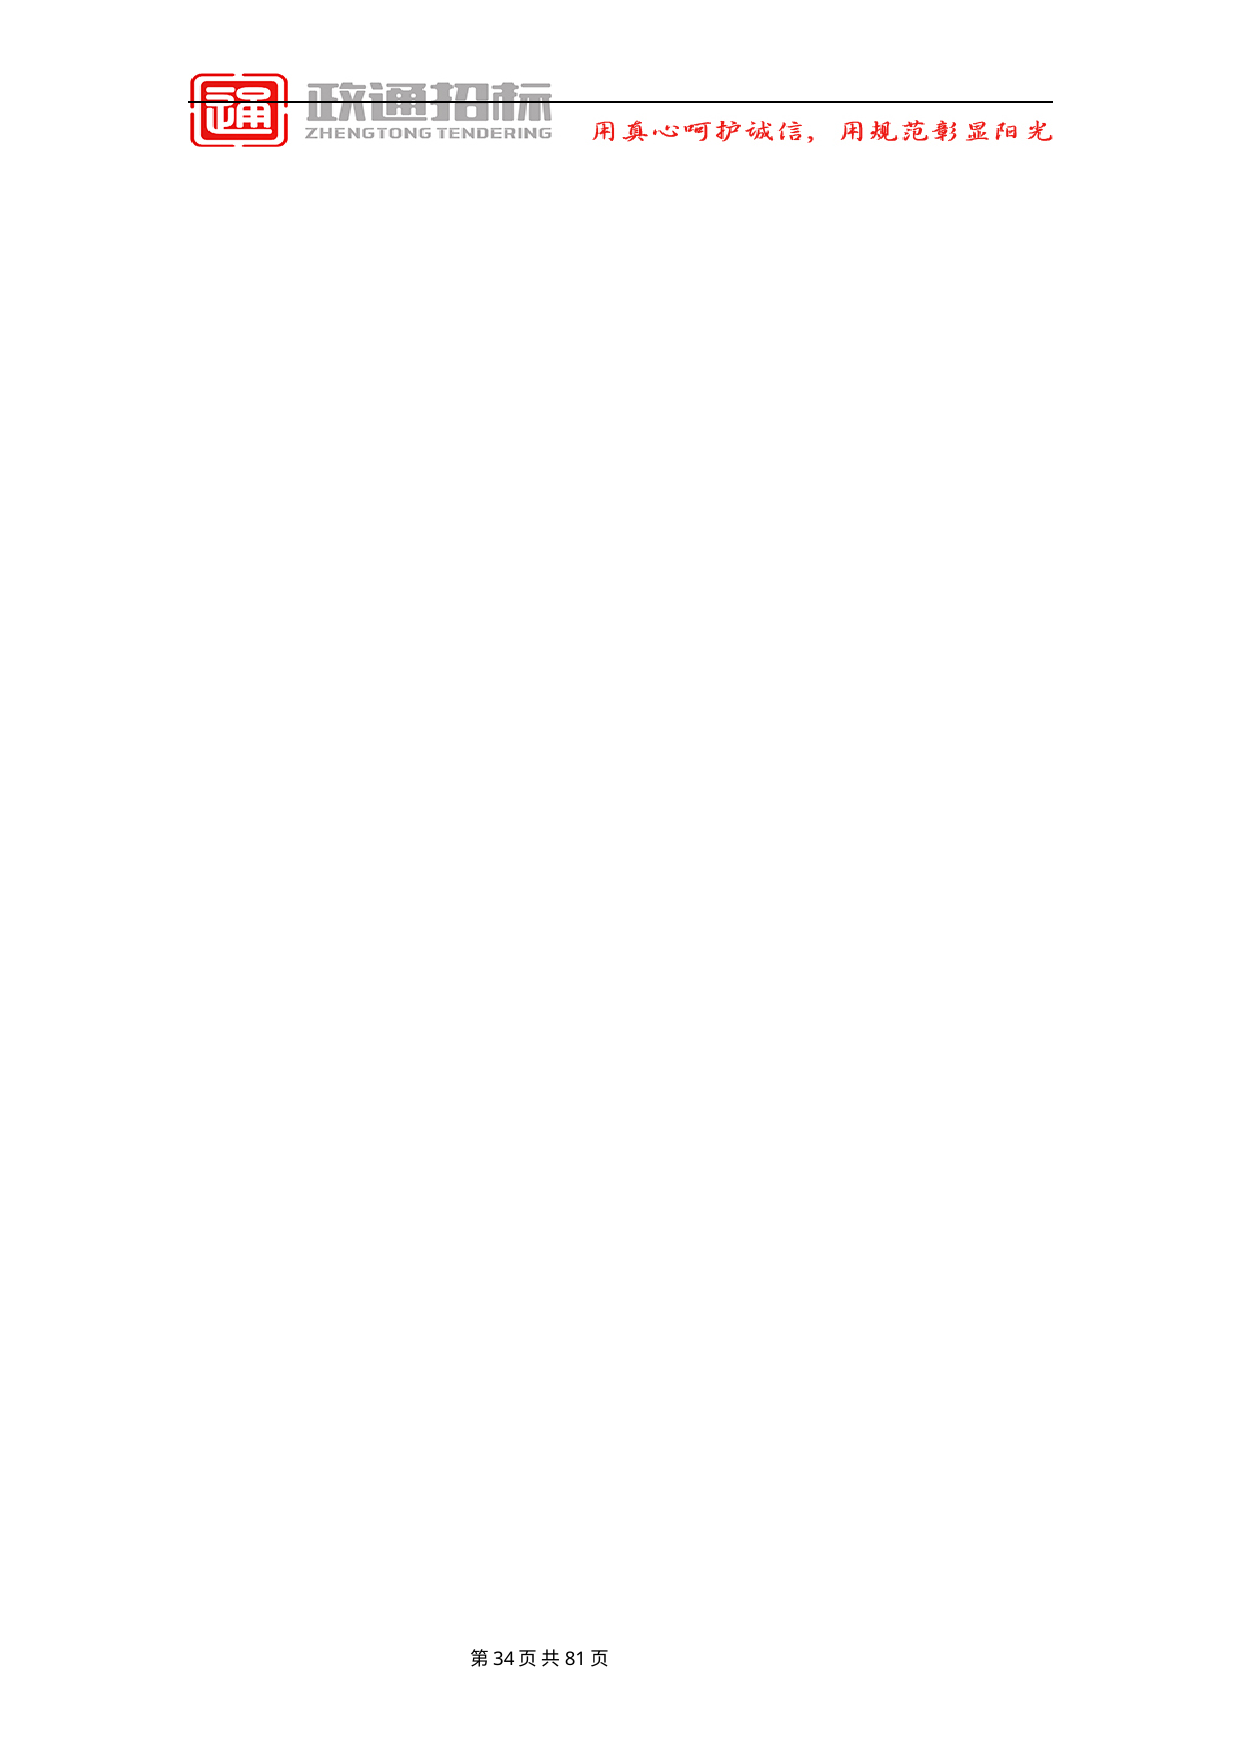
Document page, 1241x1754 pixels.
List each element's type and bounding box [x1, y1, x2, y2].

picture [188, 103, 1053, 147]
picture [188, 73, 1053, 101]
